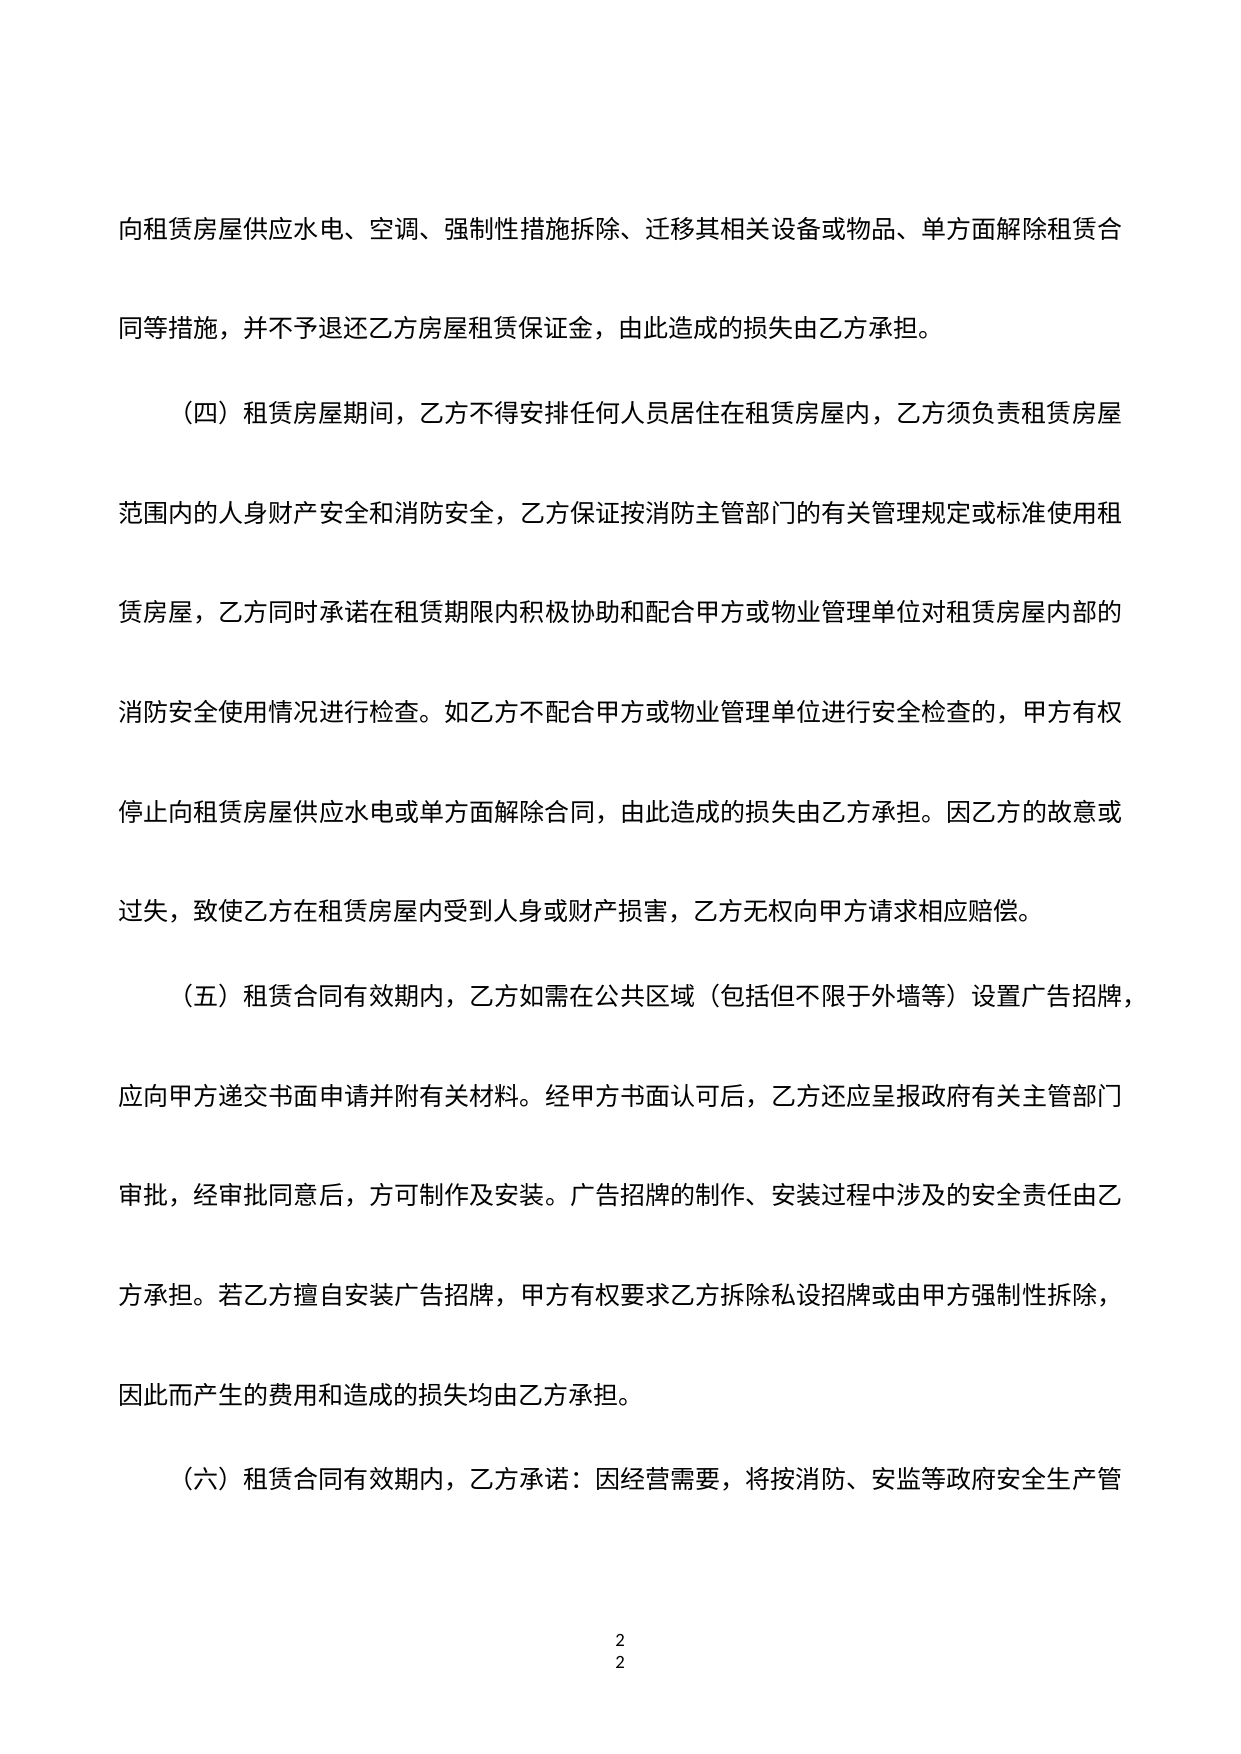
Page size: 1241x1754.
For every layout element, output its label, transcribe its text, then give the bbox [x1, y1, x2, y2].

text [118, 1444, 1122, 1511]
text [118, 194, 1122, 360]
text （五）租赁合同有效期内，乙方如需在公共区域（包括但不限于外墙等）设置广告招牌，应向甲方递交书面申请并附有关材料。经甲方书面认可后，乙方还应呈报政府有关主管部门审批，经审批同意后，方可制作及安装。广告招牌的制作、安装过程中涉及的安全责任由乙方承担。若乙方擅自安装广告招牌，甲方有权要求乙方拆除私设招牌或由甲方强制性拆除，因此而产生的费用和造成的损失均由乙方承担。 [118, 961, 1122, 1426]
text （四）租赁房屋期间，乙方不得安排任何人员居住在租赁房屋内，乙方须负责租赁房屋范围内的人身财产安全和消防安全，乙方保证按消防主管部门的有关管理规定或标准使用租赁房屋，乙方同时承诺在租赁期限内积极协助和配合甲方或物业管理单位对租赁房屋内部的消防安全使用情况进行检查。如乙方不配合甲方或物业管理单位进行安全检查的，甲方有权停止向租赁房屋供应水电或单方面解除合同，由此造成的损失由乙方承担。因乙方的故意或过失，致使乙方在租赁房屋内受到人身或财产损害，乙方无权向甲方请求相应赔偿。 [118, 378, 1122, 943]
